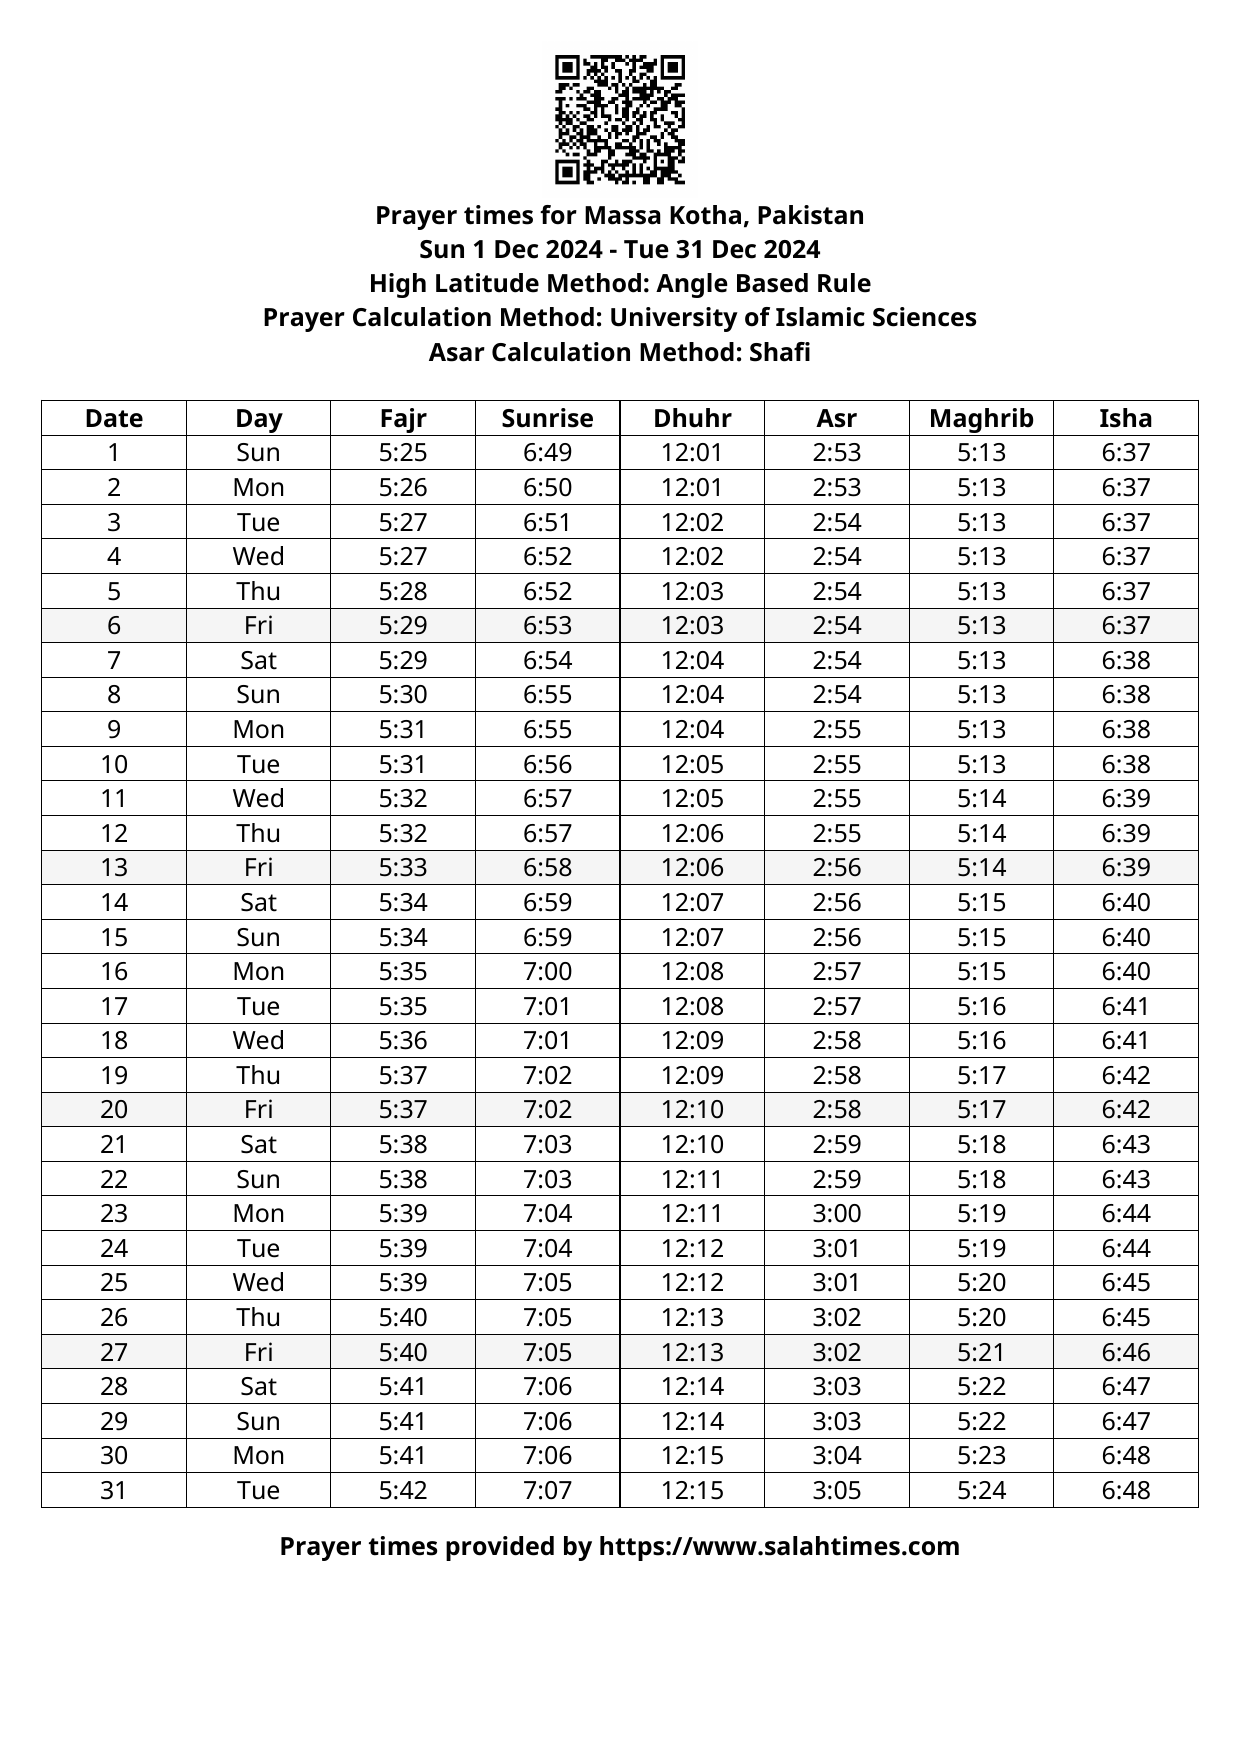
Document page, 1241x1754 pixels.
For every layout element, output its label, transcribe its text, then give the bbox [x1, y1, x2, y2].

table_cell Sun [187, 1162, 330, 1195]
table_cell 6:41 [1054, 989, 1198, 1022]
table_cell 12:01 [621, 470, 764, 504]
table_cell 5:27 [331, 539, 475, 573]
table_cell 6:45 [1054, 1300, 1198, 1334]
table_cell Mon [187, 712, 330, 746]
text Asar Calculation Method: Shafi [42, 334, 1198, 368]
table_cell 5:13 [910, 678, 1053, 711]
table_cell 6:42 [1054, 1093, 1198, 1126]
table_cell 6:38 [1054, 747, 1198, 780]
table_cell Mon [187, 1439, 330, 1472]
table_cell 5:35 [331, 954, 475, 988]
table_cell 3:00 [765, 1196, 909, 1230]
table_cell 5:39 [331, 1231, 475, 1264]
table_cell 12:06 [621, 816, 764, 849]
table_cell 5:18 [910, 1162, 1053, 1195]
table_cell Wed [187, 1266, 330, 1299]
table_cell 6:48 [1054, 1473, 1198, 1507]
table_cell 12:04 [621, 643, 764, 677]
table_cell 2:55 [765, 747, 909, 780]
table_cell 12:08 [621, 989, 764, 1022]
table_cell 12:02 [621, 539, 764, 573]
table_cell 12:04 [621, 678, 764, 711]
table_cell 5:40 [331, 1335, 475, 1368]
table_cell 2:58 [765, 1093, 909, 1126]
table_cell 6:40 [1054, 885, 1198, 919]
table_cell 7:03 [476, 1127, 619, 1161]
table_cell 12:05 [621, 747, 764, 780]
table_cell 5:27 [331, 505, 475, 538]
table_cell 22 [42, 1162, 186, 1195]
table_cell 5:14 [910, 781, 1053, 815]
table_cell 25 [42, 1266, 186, 1299]
table_cell 12:12 [621, 1266, 764, 1299]
table_cell 12:13 [621, 1335, 764, 1368]
table_cell 2:54 [765, 609, 909, 642]
table_cell Fri [187, 851, 330, 884]
table_cell 7:07 [476, 1473, 619, 1507]
table_cell 6:53 [476, 609, 619, 642]
table_cell 5:17 [910, 1093, 1053, 1126]
table_cell 6:47 [1054, 1404, 1198, 1437]
table_cell 6:37 [1054, 436, 1198, 469]
table_cell 5:29 [331, 609, 475, 642]
table_cell Sat [187, 1127, 330, 1161]
table_cell 5:13 [910, 609, 1053, 642]
table_cell Thu [187, 816, 330, 849]
table_cell 12:15 [621, 1473, 764, 1507]
table_cell 6:41 [1054, 1024, 1198, 1057]
table_cell Sat [187, 643, 330, 677]
table_cell 2:56 [765, 920, 909, 953]
table_cell 12 [42, 816, 186, 849]
table_cell Tue [187, 505, 330, 538]
table_cell 3:03 [765, 1369, 909, 1403]
table_cell 7:05 [476, 1300, 619, 1334]
table_cell Mon [187, 470, 330, 504]
table_cell 5:31 [331, 747, 475, 780]
table_cell Sat [187, 1369, 330, 1403]
table_cell 5:38 [331, 1127, 475, 1161]
table_cell 3 [42, 505, 186, 538]
table_cell 6:38 [1054, 712, 1198, 746]
table_cell 12:02 [621, 505, 764, 538]
table_cell 24 [42, 1231, 186, 1264]
table_cell 31 [42, 1473, 186, 1507]
table_cell 6:44 [1054, 1231, 1198, 1264]
table_cell Wed [187, 539, 330, 573]
table_cell 12:15 [621, 1439, 764, 1472]
picture [542, 41, 699, 198]
table_cell 5:22 [910, 1404, 1053, 1437]
table_cell 7 [42, 643, 186, 677]
table_cell Sun [187, 920, 330, 953]
table_cell 1 [42, 436, 186, 469]
table_cell 2:54 [765, 643, 909, 677]
table_cell Tue [187, 747, 330, 780]
table_cell 6:59 [476, 885, 619, 919]
table_cell 6:37 [1054, 539, 1198, 573]
table_header Isha [1054, 401, 1198, 434]
table_cell 12:09 [621, 1058, 764, 1092]
table_cell Tue [187, 1231, 330, 1264]
table_cell 6:58 [476, 851, 619, 884]
table_cell 5:13 [910, 574, 1053, 607]
table_cell 5:23 [910, 1439, 1053, 1472]
table_cell 5:35 [331, 989, 475, 1022]
table_cell 6:39 [1054, 816, 1198, 849]
table_cell 23 [42, 1196, 186, 1230]
table_cell 6:37 [1054, 470, 1198, 504]
table_cell 6:39 [1054, 851, 1198, 884]
table_cell 7:06 [476, 1369, 619, 1403]
text Prayer times provided by https://www.salahtimes.com [42, 1528, 1198, 1563]
table_cell 5:16 [910, 1024, 1053, 1057]
table_cell 2:58 [765, 1058, 909, 1092]
table_cell 8 [42, 678, 186, 711]
table_cell 5:30 [331, 678, 475, 711]
table_cell 5:42 [331, 1473, 475, 1507]
table_cell 6:37 [1054, 609, 1198, 642]
table_cell Thu [187, 574, 330, 607]
table_cell 5:21 [910, 1335, 1053, 1368]
table_cell 5:13 [910, 539, 1053, 573]
table_cell 6:43 [1054, 1162, 1198, 1195]
table_cell Thu [187, 1300, 330, 1334]
table_cell 3:05 [765, 1473, 909, 1507]
table_cell 5:39 [331, 1196, 475, 1230]
table_cell 5:25 [331, 436, 475, 469]
table_header Sunrise [476, 401, 619, 434]
table_cell 7:04 [476, 1231, 619, 1264]
table_cell Sat [187, 885, 330, 919]
table_cell 5:32 [331, 816, 475, 849]
table_cell 7:04 [476, 1196, 619, 1230]
table_cell 5:33 [331, 851, 475, 884]
table_cell 5:14 [910, 816, 1053, 849]
table_cell 12:03 [621, 609, 764, 642]
table_cell 5:19 [910, 1196, 1053, 1230]
table_cell 6:56 [476, 747, 619, 780]
table_cell 6:51 [476, 505, 619, 538]
table_cell 2:56 [765, 851, 909, 884]
table_cell 2:54 [765, 539, 909, 573]
table_cell 5:19 [910, 1231, 1053, 1264]
table_cell 3:04 [765, 1439, 909, 1472]
table_cell Mon [187, 954, 330, 988]
table_cell 5:18 [910, 1127, 1053, 1161]
table_cell 5:13 [910, 712, 1053, 746]
table_cell 7:05 [476, 1266, 619, 1299]
table_cell 26 [42, 1300, 186, 1334]
table_cell 6:40 [1054, 920, 1198, 953]
table_cell Sun [187, 436, 330, 469]
table_cell 5:34 [331, 885, 475, 919]
table_cell 5:41 [331, 1404, 475, 1437]
table_cell 12:07 [621, 920, 764, 953]
text Prayer Calculation Method: University of Islamic Sciences [42, 300, 1198, 334]
table_cell 5:41 [331, 1369, 475, 1403]
table_cell 5:37 [331, 1058, 475, 1092]
table_cell 3:02 [765, 1300, 909, 1334]
table_cell 5:13 [910, 747, 1053, 780]
table_cell 12:05 [621, 781, 764, 815]
table_cell Sun [187, 678, 330, 711]
table_cell 6:55 [476, 678, 619, 711]
table_cell 6:42 [1054, 1058, 1198, 1092]
table_cell Tue [187, 989, 330, 1022]
table_cell 13 [42, 851, 186, 884]
table_cell 5:14 [910, 851, 1053, 884]
table_cell 5:31 [331, 712, 475, 746]
table_cell 5:41 [331, 1439, 475, 1472]
table_cell 3:01 [765, 1266, 909, 1299]
table_cell 5:40 [331, 1300, 475, 1334]
table_cell 6:44 [1054, 1196, 1198, 1230]
table_cell 12:07 [621, 885, 764, 919]
table_cell 6:49 [476, 436, 619, 469]
table_cell 2:55 [765, 712, 909, 746]
table_cell 29 [42, 1404, 186, 1437]
table_cell 15 [42, 920, 186, 953]
table_cell 12:08 [621, 954, 764, 988]
table_cell 21 [42, 1127, 186, 1161]
table_cell 5:13 [910, 505, 1053, 538]
table_cell 6:59 [476, 920, 619, 953]
table_cell 2 [42, 470, 186, 504]
table_cell 6:52 [476, 539, 619, 573]
table_header Fajr [331, 401, 475, 434]
table_cell 12:11 [621, 1196, 764, 1230]
table_cell 30 [42, 1439, 186, 1472]
table_cell 10 [42, 747, 186, 780]
table_cell 6:37 [1054, 574, 1198, 607]
table_cell 5:13 [910, 643, 1053, 677]
table_cell 20 [42, 1093, 186, 1126]
table_cell Sun [187, 1404, 330, 1437]
table_cell 12:13 [621, 1300, 764, 1334]
table_cell 12:11 [621, 1162, 764, 1195]
table_cell 2:56 [765, 885, 909, 919]
table_cell 5:39 [331, 1266, 475, 1299]
table_cell 2:54 [765, 574, 909, 607]
table_cell 5:28 [331, 574, 475, 607]
table_header Date [42, 401, 186, 434]
table_cell 14 [42, 885, 186, 919]
table_cell Mon [187, 1196, 330, 1230]
table_cell 6:45 [1054, 1266, 1198, 1299]
table_cell 6:39 [1054, 781, 1198, 815]
table_cell 6:48 [1054, 1439, 1198, 1472]
table_cell 5:37 [331, 1093, 475, 1126]
table_cell 6:57 [476, 781, 619, 815]
table_cell Wed [187, 781, 330, 815]
table_cell Fri [187, 609, 330, 642]
table_cell 12:04 [621, 712, 764, 746]
table_header Asr [765, 401, 909, 434]
table_cell 12:06 [621, 851, 764, 884]
table_cell 12:12 [621, 1231, 764, 1264]
table_cell 2:57 [765, 954, 909, 988]
table_cell 4 [42, 539, 186, 573]
table_cell Fri [187, 1335, 330, 1368]
table_cell Fri [187, 1093, 330, 1126]
table_cell 5:22 [910, 1369, 1053, 1403]
table_cell 6:37 [1054, 505, 1198, 538]
table_cell 2:53 [765, 436, 909, 469]
table_cell 27 [42, 1335, 186, 1368]
table_cell 5:15 [910, 920, 1053, 953]
table_cell 12:10 [621, 1093, 764, 1126]
table_cell 2:57 [765, 989, 909, 1022]
table_cell 6:46 [1054, 1335, 1198, 1368]
table_cell 2:53 [765, 470, 909, 504]
table_cell 5:32 [331, 781, 475, 815]
table_cell 5:29 [331, 643, 475, 677]
table_cell 6:52 [476, 574, 619, 607]
table_cell 5:36 [331, 1024, 475, 1057]
table_cell 7:02 [476, 1093, 619, 1126]
table_cell 5:16 [910, 989, 1053, 1022]
table_cell 5:13 [910, 436, 1053, 469]
table_header Day [187, 401, 330, 434]
table_cell 7:00 [476, 954, 619, 988]
table_cell 12:09 [621, 1024, 764, 1057]
table_cell 7:05 [476, 1335, 619, 1368]
table_cell 5 [42, 574, 186, 607]
table_cell 19 [42, 1058, 186, 1092]
table_cell 6:43 [1054, 1127, 1198, 1161]
table_cell 18 [42, 1024, 186, 1057]
table_cell 2:55 [765, 816, 909, 849]
table_cell Tue [187, 1473, 330, 1507]
text Prayer times for Massa Kotha, Pakistan [42, 198, 1198, 232]
table_cell 12:14 [621, 1369, 764, 1403]
table_cell 2:59 [765, 1127, 909, 1161]
table_cell 11 [42, 781, 186, 815]
table_cell 7:06 [476, 1404, 619, 1437]
table_cell 5:17 [910, 1058, 1053, 1092]
table_cell 6:38 [1054, 678, 1198, 711]
table_cell 5:20 [910, 1300, 1053, 1334]
table_cell 12:10 [621, 1127, 764, 1161]
table_cell 6:40 [1054, 954, 1198, 988]
table_cell 2:54 [765, 505, 909, 538]
table_cell 6:54 [476, 643, 619, 677]
table_cell 6:57 [476, 816, 619, 849]
table_cell 6:50 [476, 470, 619, 504]
table_cell 7:03 [476, 1162, 619, 1195]
table_cell 2:55 [765, 781, 909, 815]
table_cell 6:38 [1054, 643, 1198, 677]
table_cell 6:47 [1054, 1369, 1198, 1403]
table_header Maghrib [910, 401, 1053, 434]
table_cell 7:02 [476, 1058, 619, 1092]
table_cell 12:01 [621, 436, 764, 469]
table_cell 3:01 [765, 1231, 909, 1264]
table_cell 16 [42, 954, 186, 988]
table_cell 6:55 [476, 712, 619, 746]
table_cell 9 [42, 712, 186, 746]
table_cell 5:24 [910, 1473, 1053, 1507]
table_cell 5:20 [910, 1266, 1053, 1299]
table_cell 3:03 [765, 1404, 909, 1437]
table_cell 6 [42, 609, 186, 642]
table_cell 2:54 [765, 678, 909, 711]
table_cell 3:02 [765, 1335, 909, 1368]
table_cell 5:13 [910, 470, 1053, 504]
table_cell 2:59 [765, 1162, 909, 1195]
table_cell 12:14 [621, 1404, 764, 1437]
table_cell 12:03 [621, 574, 764, 607]
table_cell Thu [187, 1058, 330, 1092]
table_cell Wed [187, 1024, 330, 1057]
table_cell 17 [42, 989, 186, 1022]
table_cell 5:15 [910, 885, 1053, 919]
table_cell 5:26 [331, 470, 475, 504]
table_cell 7:01 [476, 1024, 619, 1057]
table_cell 28 [42, 1369, 186, 1403]
table_cell 5:34 [331, 920, 475, 953]
table_cell 5:15 [910, 954, 1053, 988]
table_cell 5:38 [331, 1162, 475, 1195]
table_header Dhuhr [621, 401, 764, 434]
text High Latitude Method: Angle Based Rule [42, 266, 1198, 300]
table_cell 7:01 [476, 989, 619, 1022]
table_cell 7:06 [476, 1439, 619, 1472]
text Sun 1 Dec 2024 - Tue 31 Dec 2024 [42, 232, 1198, 266]
table_cell 2:58 [765, 1024, 909, 1057]
